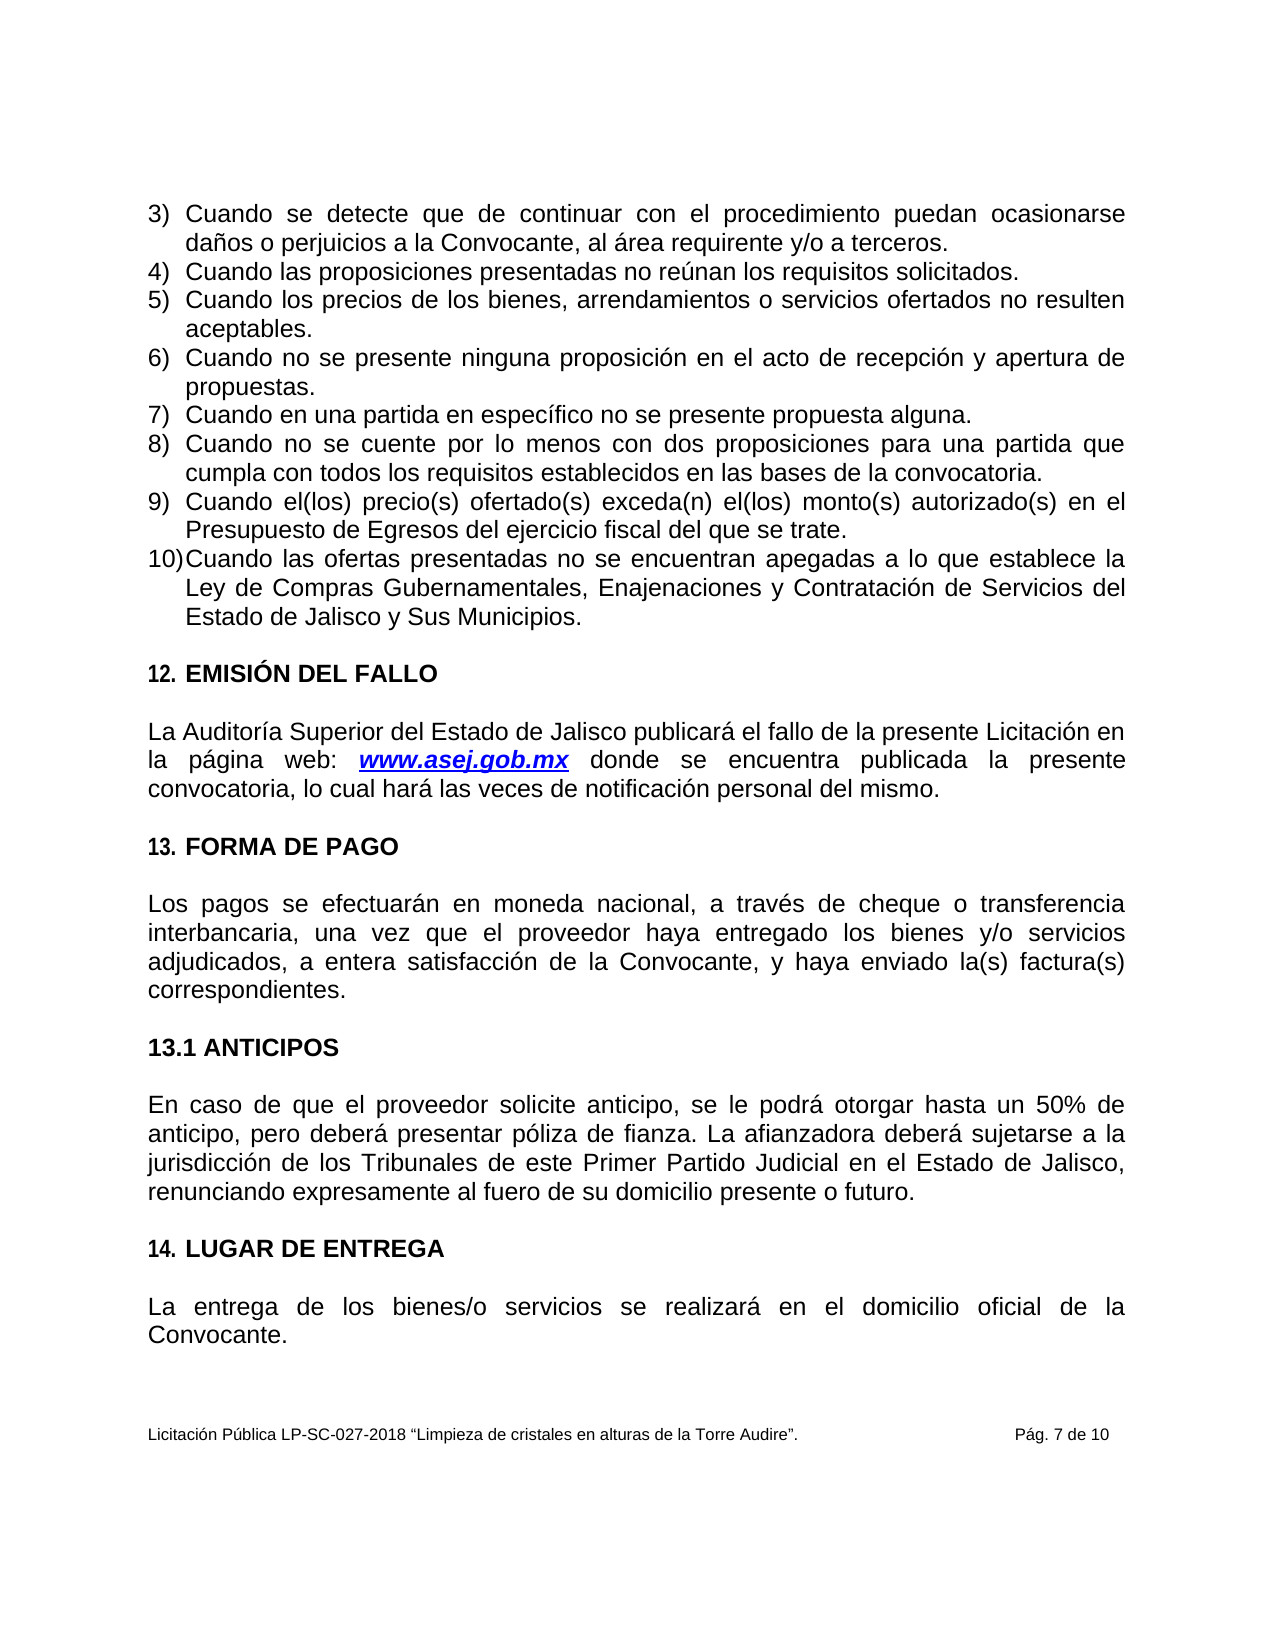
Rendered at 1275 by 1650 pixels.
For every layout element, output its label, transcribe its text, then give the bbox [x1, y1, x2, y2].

list Cuando no se presente ninguna proposición en el acto de recepción y apertura de propuestas. [148, 343, 1127, 400]
list Cuando el(los) precio(s) ofertado(s) exceda(n) el(los) monto(s) autorizado(s) en el Presupuesto de Egresos del ejercicio fiscal del que se trate. [148, 487, 1127, 544]
text En caso de que el proveedor solicite anticipo, se le podrá otorgar hasta un 50% de anticipo, pero deberá presentar póliza de fianza. La afianzadora deberá sujetarse a la jurisdicción de los Tribunales de este Primer Partido Judicial en el Estado de Jalisco, renunciando expresamente al fuero de su domicilio presente o futuro. [148, 1090, 1127, 1205]
list FORMA DE PAGO [148, 832, 1127, 860]
list Cuando las ofertas presentadas no se encuentran apegadas a lo que establece la Ley de Compras Gubernamentales, Enajenaciones y Contratación de Servicios del Estado de Jalisco y Sus Municipios. [148, 544, 1127, 630]
text La Auditoría Superior del Estado de Jalisco publicará el fallo de la presente Licitación en la página web: www.asej.gob.mx donde se encuentra publicada la presente convocatoria, lo cual hará las veces de notificación personal del mismo. [148, 717, 1127, 803]
text Los pagos se efectuarán en moneda nacional, a través de cheque o transferencia interbancaria, una vez que el proveedor haya entregado los bienes y/o servicios adjudicados, a entera satisfacción de la Convocante, y haya enviado la(s) factura(s) correspondientes. [148, 889, 1127, 1004]
list Cuando los precios de los bienes, arrendamientos o servicios ofertados no resulten aceptables. [148, 285, 1127, 343]
text 13.1 ANTICIPOS [148, 1033, 1127, 1062]
list EMISIÓN DEL FALLO [148, 659, 1127, 688]
list LUGAR DE ENTREGA [148, 1234, 1127, 1263]
list La entrega de los bienes/o servicios se realizará en el domicilio oficial de la Convocante. [148, 1292, 1127, 1349]
list Cuando no se cuente por lo menos con dos proposiciones para una partida que cumpla con todos los requisitos establecidos en las bases de la convocatoria. [148, 429, 1127, 487]
list Cuando en una partida en específico no se presente propuesta alguna. [148, 400, 1127, 429]
list Cuando se detecte que de continuar con el procedimiento puedan ocasionarse daños o perjuicios a la Convocante, al área requirente y/o a terceros. [148, 199, 1127, 257]
list Cuando las proposiciones presentadas no reúnan los requisitos solicitados. [148, 257, 1127, 285]
